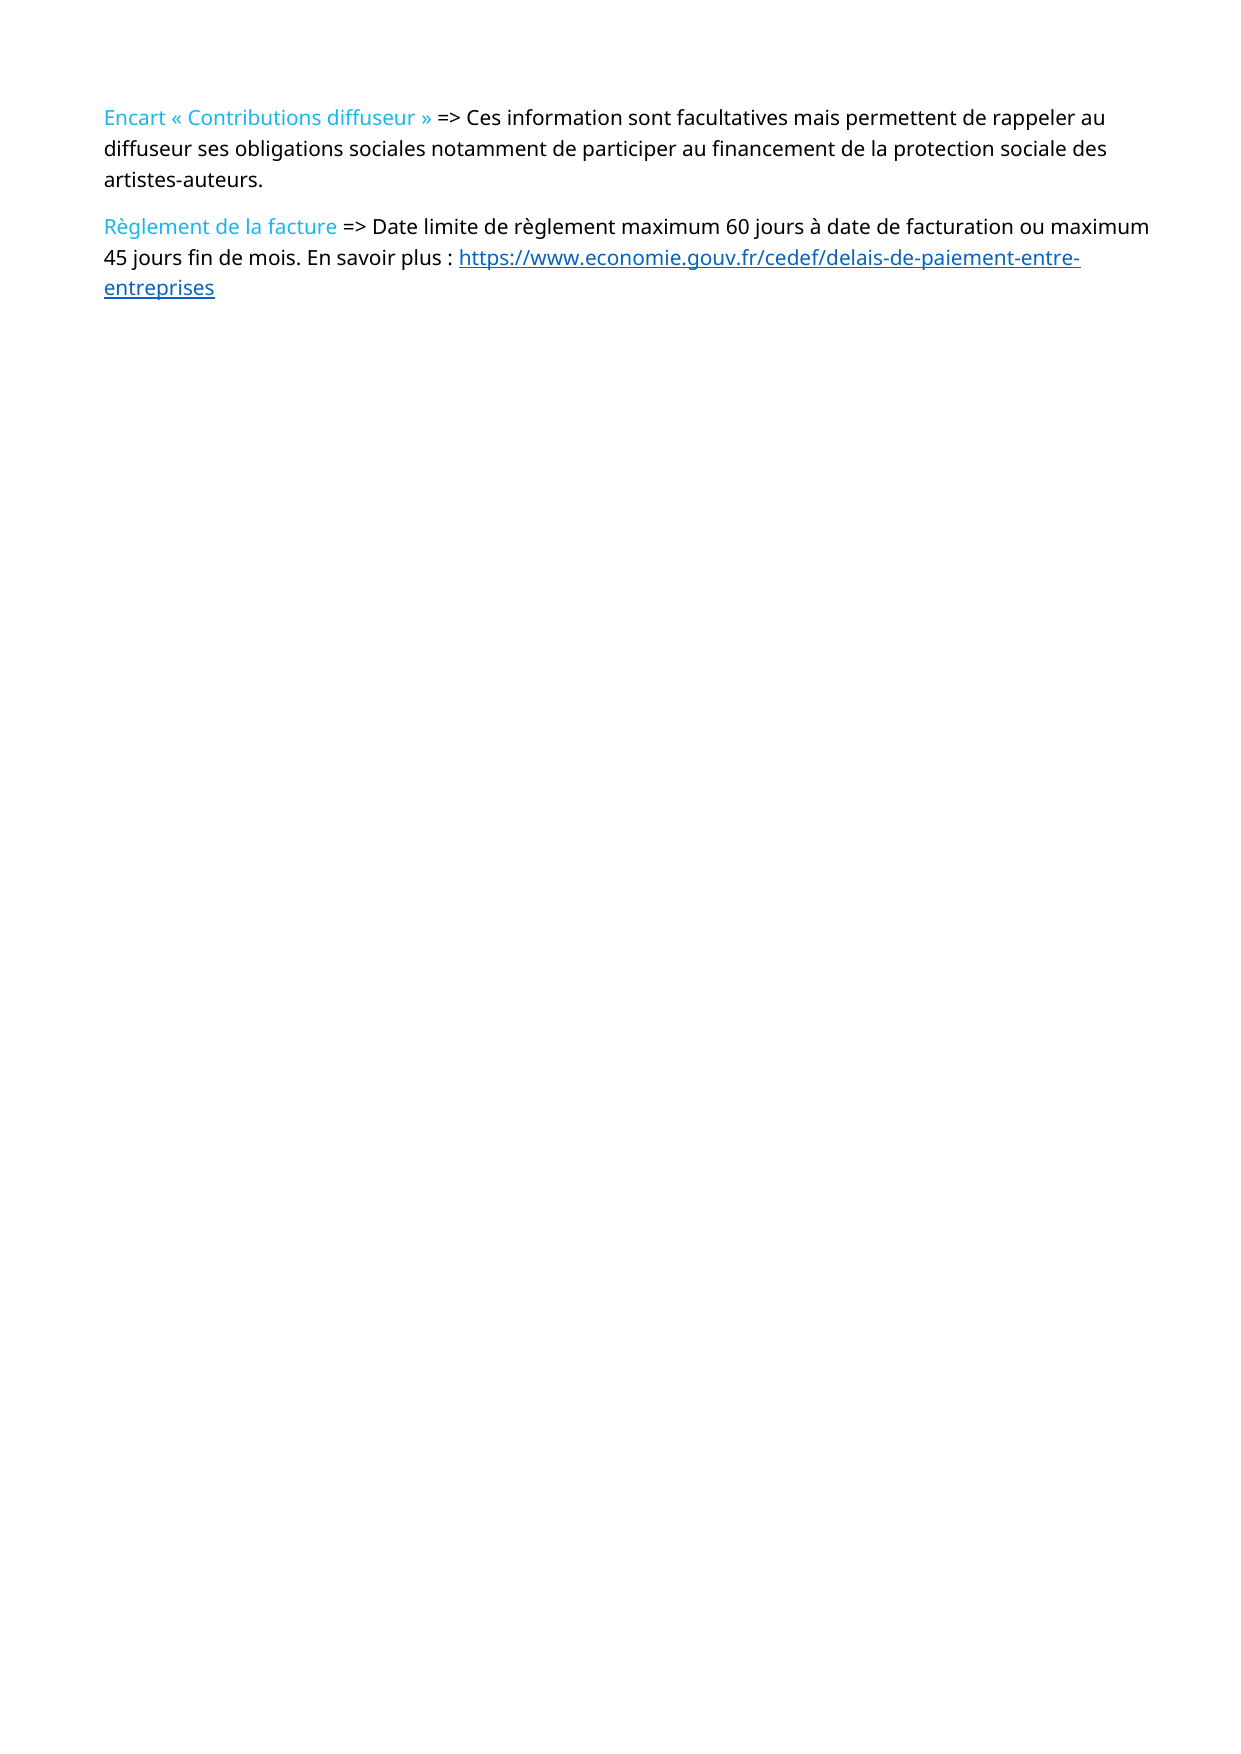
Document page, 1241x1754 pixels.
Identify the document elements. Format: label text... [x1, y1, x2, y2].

text Encart « Contributions diffuseur » => Ces information sont facultatives mais permettent de rappeler au diffuseur ses obligations sociales notamment de participer au financement de la protection sociale des artistes-auteurs. [103, 103, 1152, 193]
text Règlement de la facture => Date limite de règlement maximum 60 jours à date de facturation ou maximum 45 jours fin de mois. En savoir plus : https://www.economie.gouv.fr/cedef/delais-de-paiement-entre-entreprises [103, 212, 1152, 302]
